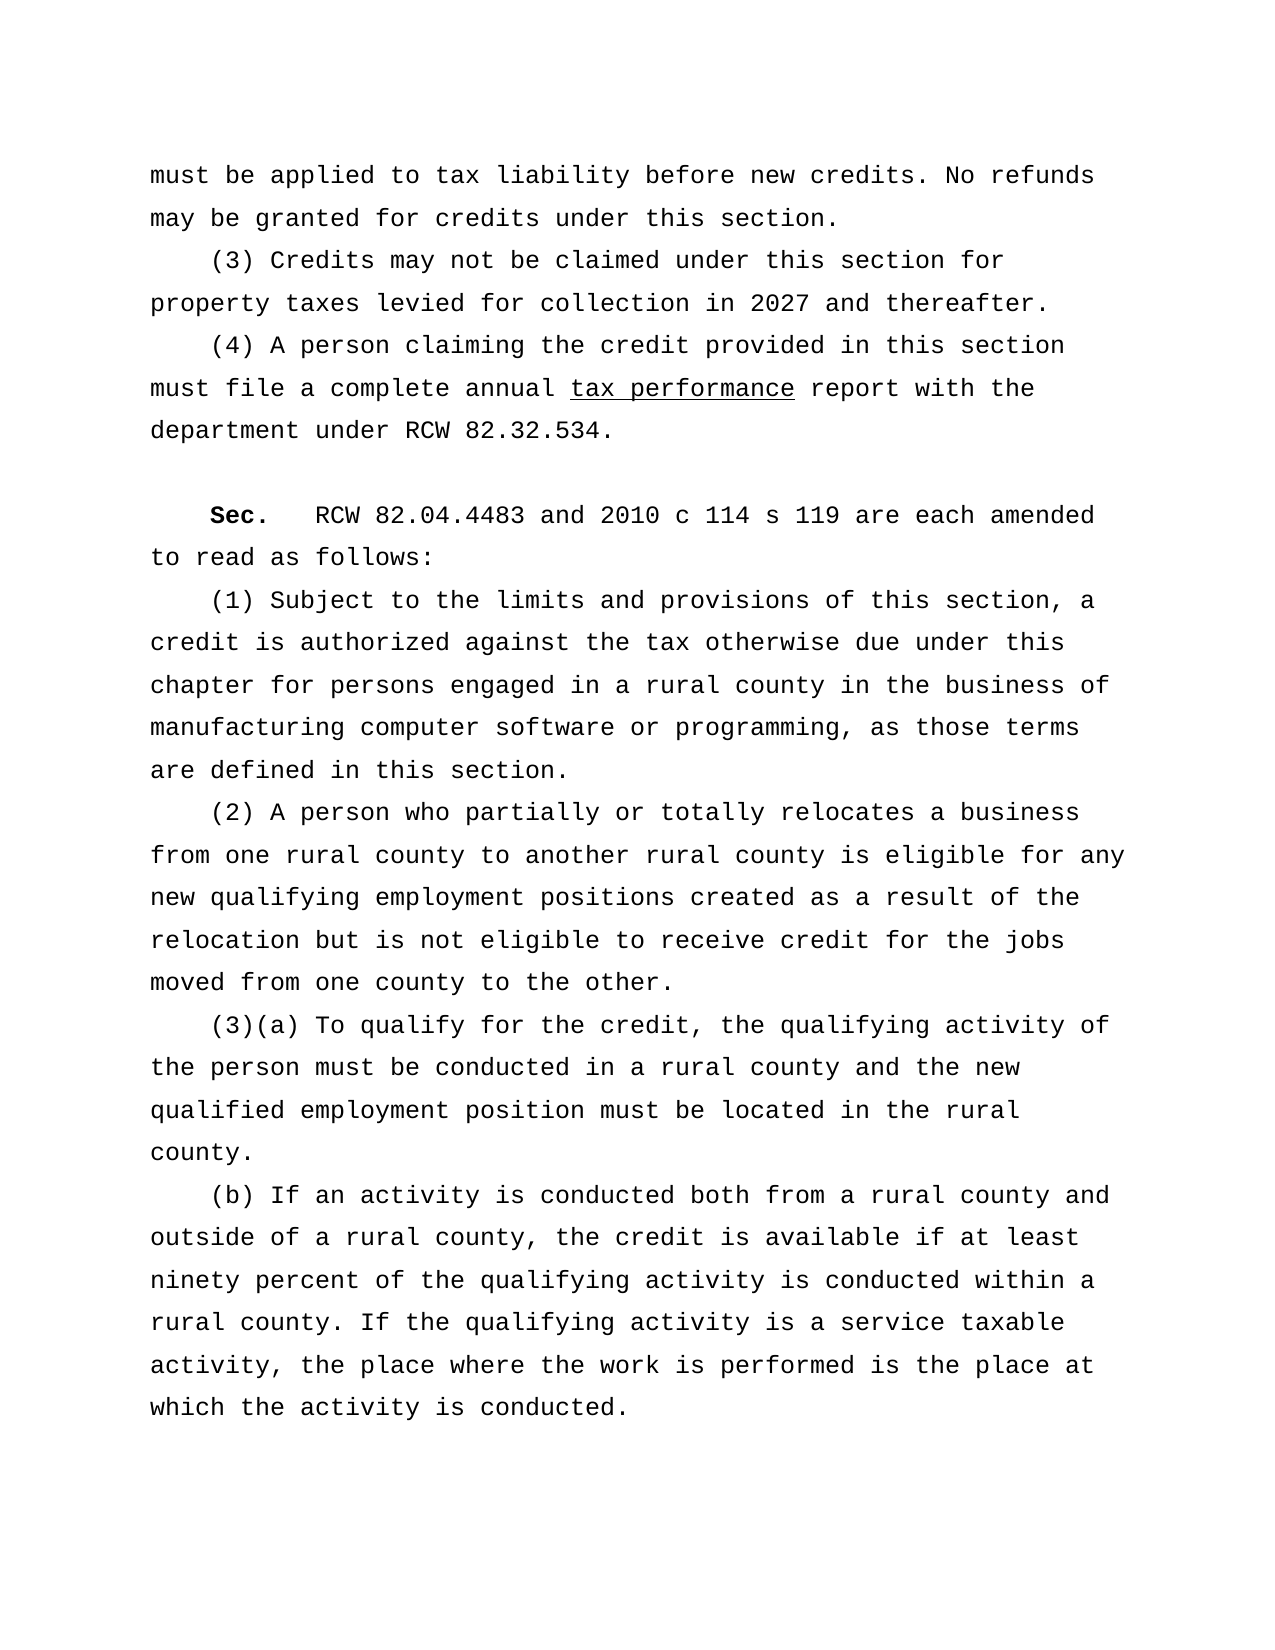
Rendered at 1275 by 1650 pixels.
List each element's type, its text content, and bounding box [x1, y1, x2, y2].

text (b) If an activity is conducted both from a rural county and outside of a rural county, the credit is available if at least ninety percent of the qualifying activity is conducted within a rural county. If the qualifying activity is a service taxable activity, the place where the work is performed is the place at which the activity is conducted. [150, 1169, 1125, 1424]
text (4) A person claiming the credit provided in this section must file a complete annual tax performance report with the department under RCW 82.32.534. [150, 320, 1125, 447]
text (3)(a) To qualify for the credit, the qualifying activity of the person must be conducted in a rural county and the new qualified employment position must be located in the rural county. [150, 999, 1125, 1169]
text (2) A person who partially or totally relocates a business from one rural county to another rural county is eligible for any new qualifying employment positions created as a result of the relocation but is not eligible to receive credit for the jobs moved from one county to the other. [150, 787, 1125, 999]
text (3) Credits may not be claimed under this section for property taxes levied for collection in 2027 and thereafter. [150, 235, 1125, 320]
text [150, 150, 1125, 235]
text Sec. RCW 82.04.4483 and 2010 c 114 s 119 are each amended to read as follows: [150, 489, 1125, 574]
text (1) Subject to the limits and provisions of this section, a credit is authorized against the tax otherwise due under this chapter for persons engaged in a rural county in the business of manufacturing computer software or programming, as those terms are defined in this section. [150, 574, 1125, 787]
